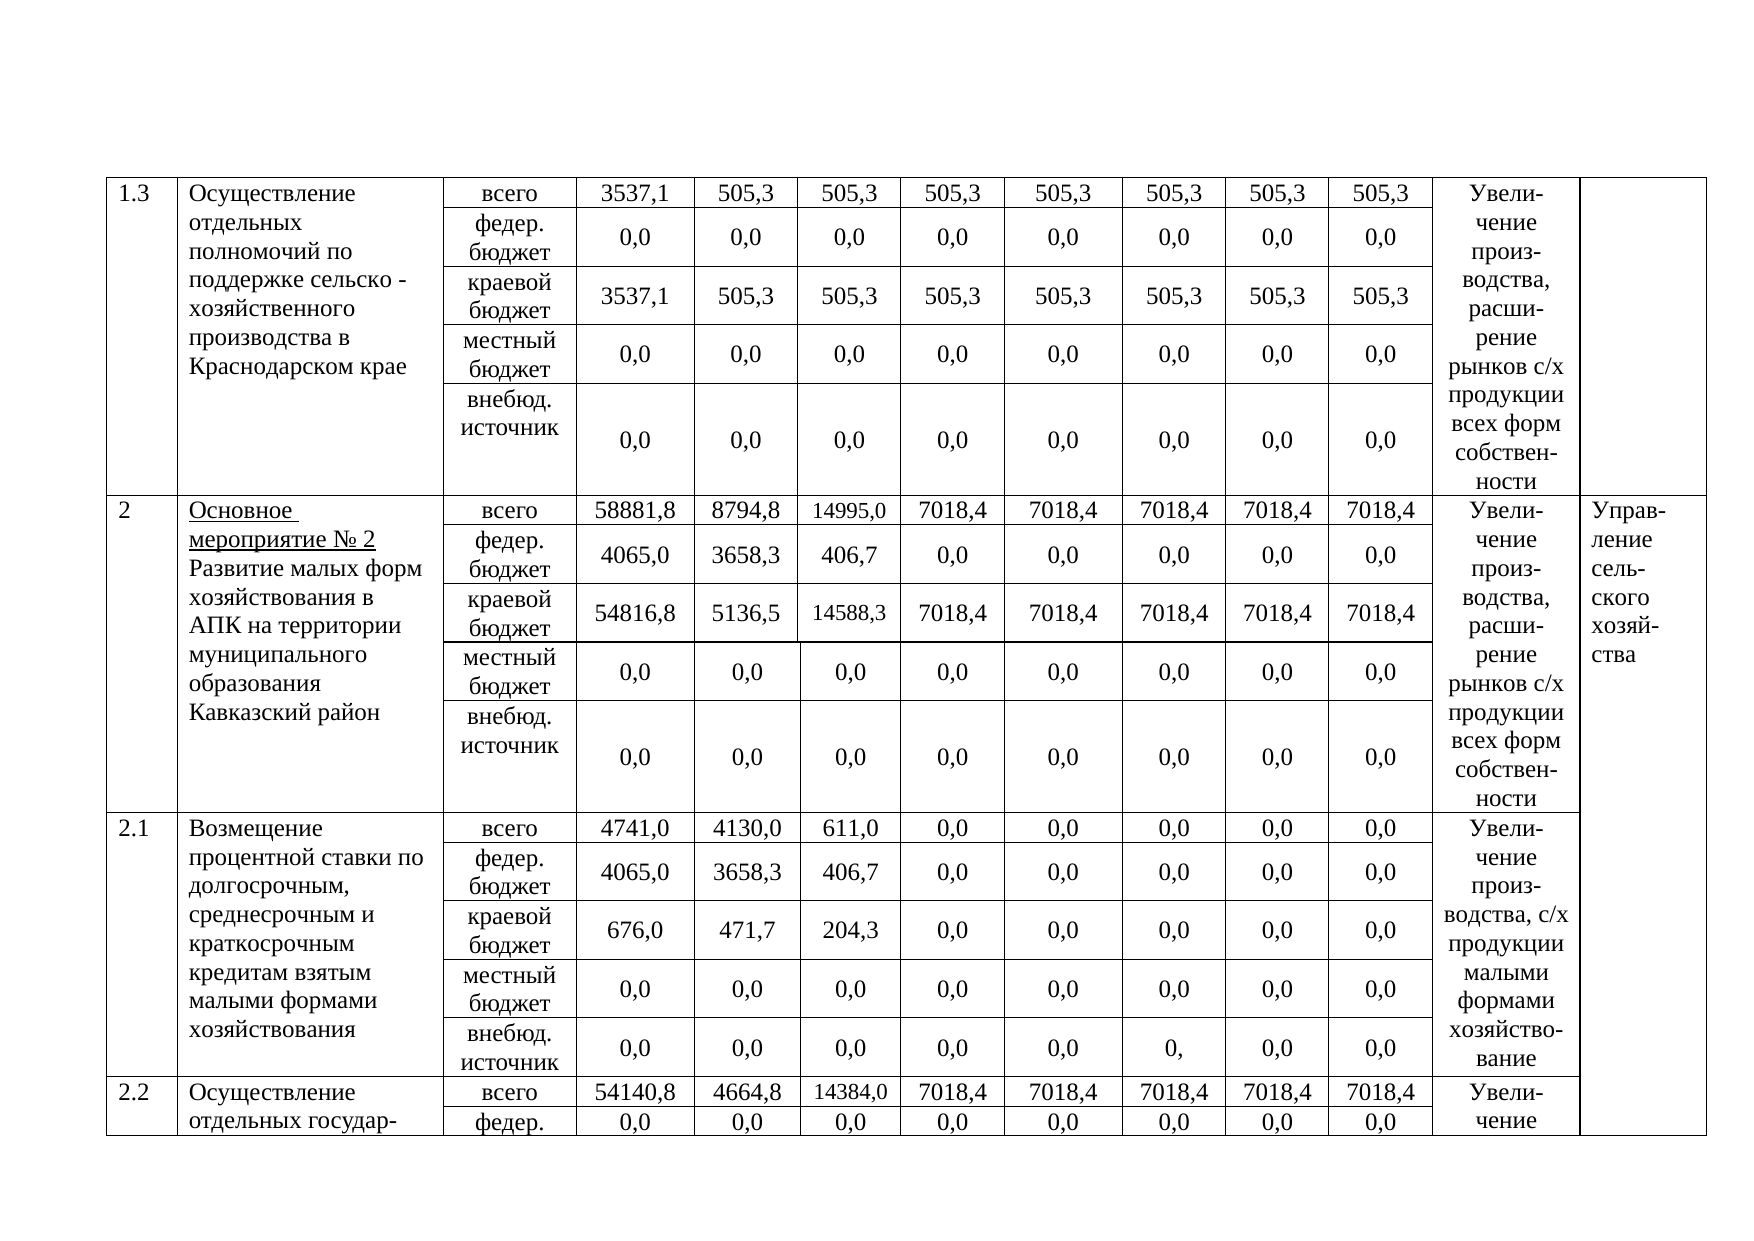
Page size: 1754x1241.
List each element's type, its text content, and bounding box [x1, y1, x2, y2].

table_cell 7018,4 [1123, 496, 1225, 524]
table_cell 7018,4 [1329, 496, 1432, 524]
table_cell 0,0 [1005, 960, 1122, 1017]
table_cell 0,0 [1329, 1018, 1432, 1076]
table_cell 0,0 [695, 325, 797, 383]
table_cell Увели-чение произ-водства, с/х продукции малыми формами хозяйство-вание [1433, 813, 1579, 1076]
table_cell 0,0 [798, 384, 900, 494]
table_cell 0,0 [1226, 813, 1328, 842]
table_cell 0,0 [1329, 643, 1432, 700]
table_cell 7018,4 [1329, 1077, 1432, 1106]
table_cell 0,0 [1005, 813, 1122, 842]
table_cell Основное мероприятие № 2 Развитие малых форм хозяйствования в АПК на территории муниципального образования Кавказский район [178, 496, 443, 812]
table_cell 0,0 [1123, 208, 1225, 266]
table_cell 4065,0 [577, 843, 694, 900]
table_cell 0,0 [901, 325, 1004, 383]
table_cell 0,0 [901, 843, 1004, 900]
table_cell всего [444, 496, 576, 524]
table_cell 0,0 [901, 384, 1004, 494]
table_cell Увели-чение произ-водства, расши-рение рынков с/х продукции всех форм собствен-ности [1433, 178, 1579, 494]
table_cell 0,0 [1226, 643, 1328, 700]
table_cell 7018,4 [901, 584, 1004, 641]
table_cell 0,0 [577, 1107, 694, 1135]
table_cell краевой бюджет [444, 584, 576, 641]
table_cell 0,0 [695, 960, 800, 1017]
table_cell 0,0 [1226, 901, 1328, 959]
table_cell 471,7 [695, 901, 800, 959]
table_cell 0,0 [801, 1107, 900, 1135]
table_cell 0,0 [577, 643, 694, 700]
table_cell 0, [1123, 1018, 1225, 1076]
table_cell 0,0 [695, 384, 797, 494]
table_cell 0,0 [801, 643, 900, 700]
table_cell 0,0 [1123, 643, 1225, 700]
table_cell 505,3 [695, 178, 797, 207]
table_cell 0,0 [1226, 1107, 1328, 1135]
table_cell 0,0 [1329, 901, 1432, 959]
table_cell 7018,4 [1329, 584, 1432, 641]
table_cell 505,3 [1005, 267, 1122, 324]
table_cell 4130,0 [695, 813, 800, 842]
table_cell 505,3 [1123, 267, 1225, 324]
table_cell 0,0 [577, 701, 694, 812]
table_cell 0,0 [1123, 525, 1225, 583]
table_cell 0,0 [577, 960, 694, 1017]
table_cell 0,0 [1329, 325, 1432, 383]
table_cell 7018,4 [901, 496, 1004, 524]
table_cell 505,3 [798, 178, 900, 207]
table_cell 0,0 [1123, 960, 1225, 1017]
table_cell 0,0 [1005, 1018, 1122, 1076]
table_cell 14995,0 [798, 496, 900, 524]
table_cell внебюд. источник [444, 701, 576, 812]
table_cell всего [444, 1077, 576, 1106]
table_cell 0,0 [1005, 901, 1122, 959]
table_cell 3537,1 [577, 178, 694, 207]
table_cell 0,0 [901, 701, 1004, 812]
table_cell 0,0 [798, 208, 900, 266]
table_cell 0,0 [1329, 525, 1432, 583]
table_cell 0,0 [1123, 1107, 1225, 1135]
table_cell 0,0 [901, 208, 1004, 266]
table_cell 611,0 [801, 813, 900, 842]
table_cell 0,0 [901, 901, 1004, 959]
table_cell 7018,4 [1123, 584, 1225, 641]
table_cell 2 [107, 496, 177, 812]
table_cell 7018,4 [1226, 584, 1328, 641]
table_cell 7018,4 [1226, 496, 1328, 524]
table_cell 2.1 [107, 813, 177, 1076]
table_cell 0,0 [801, 1018, 900, 1076]
table_cell 0,0 [1005, 1107, 1122, 1135]
table_cell 0,0 [1123, 325, 1225, 383]
table_cell 0,0 [1005, 525, 1122, 583]
table_cell 0,0 [1329, 208, 1432, 266]
table_cell внебюд. источник [444, 1018, 576, 1076]
table_cell 4065,0 [577, 525, 694, 583]
table_cell Осуществление отдельных полномочий по поддержке сельско -хозяйственного производства в Краснодарском крае [178, 178, 443, 494]
table_cell 505,3 [1005, 178, 1122, 207]
table_cell 7018,4 [1123, 1077, 1225, 1106]
table_cell 7018,4 [1226, 1077, 1328, 1106]
table_cell 0,0 [577, 325, 694, 383]
table_cell 0,0 [1226, 843, 1328, 900]
table_cell 0,0 [1226, 384, 1328, 494]
table_cell 4741,0 [577, 813, 694, 842]
table_cell федер. бюджет [444, 208, 576, 266]
table_cell 7018,4 [1005, 584, 1122, 641]
table_cell 0,0 [577, 1018, 694, 1076]
table_cell 0,0 [1329, 384, 1432, 494]
table_cell 0,0 [1123, 813, 1225, 842]
table_cell 0,0 [1226, 325, 1328, 383]
table_cell 7018,4 [1005, 1077, 1122, 1106]
table_cell 0,0 [695, 208, 797, 266]
table_cell 505,3 [798, 267, 900, 324]
table_cell всего [444, 178, 576, 207]
table_cell Увели-чение произ водства, с/х продукции малыми формами хозяйствования [1433, 1077, 1579, 1135]
table_cell 3658,3 [695, 843, 800, 900]
table_cell 0,0 [901, 960, 1004, 1017]
table_cell 0,0 [1226, 208, 1328, 266]
table_cell 0,0 [1329, 960, 1432, 1017]
table_cell 0,0 [1005, 325, 1122, 383]
table_cell 406,7 [798, 525, 900, 583]
table_cell 505,3 [901, 178, 1004, 207]
table_cell 0,0 [695, 701, 800, 812]
table_cell 0,0 [577, 384, 694, 494]
table_cell 0,0 [1123, 901, 1225, 959]
table_cell 0,0 [801, 960, 900, 1017]
table_cell 0,0 [1226, 525, 1328, 583]
table_cell 0,0 [1005, 208, 1122, 266]
table_cell 8794,8 [695, 496, 797, 524]
table_cell 406,7 [801, 843, 900, 900]
table_cell 0,0 [1329, 701, 1432, 812]
table_cell 505,3 [901, 267, 1004, 324]
table_cell 0,0 [901, 1107, 1004, 1135]
table_cell 5136,5 [695, 584, 797, 641]
table_cell внебюд. источник [444, 384, 576, 494]
table_cell 0,0 [695, 1107, 800, 1135]
table_cell 3537,1 [577, 267, 694, 324]
table_cell местный бюджет [444, 325, 576, 383]
table_cell 14588,3 [798, 584, 900, 641]
table_cell 0,0 [1123, 701, 1225, 812]
table_cell 54140,8 [577, 1077, 694, 1106]
table_cell 0,0 [1005, 643, 1122, 700]
table_cell Управ-ление сель-ского хозяй-ства [1581, 496, 1706, 1135]
table_cell федер. бюджет [444, 1107, 576, 1135]
table_cell 0,0 [901, 643, 1004, 700]
table_cell 0,0 [798, 325, 900, 383]
table_cell 676,0 [577, 901, 694, 959]
table_cell 0,0 [577, 208, 694, 266]
table_cell 505,3 [1329, 267, 1432, 324]
table_cell 0,0 [1005, 843, 1122, 900]
table_cell 505,3 [1123, 178, 1225, 207]
table_cell 0,0 [1123, 843, 1225, 900]
table_cell 0,0 [1123, 384, 1225, 494]
table_cell 2.2 [107, 1077, 177, 1135]
table_cell 4664,8 [695, 1077, 800, 1106]
table_cell 0,0 [1005, 384, 1122, 494]
table_cell 0,0 [901, 525, 1004, 583]
table_cell 0,0 [1226, 1018, 1328, 1076]
table_cell местный бюджет [444, 643, 576, 700]
table_cell краевой бюджет [444, 267, 576, 324]
table_cell 0,0 [901, 1018, 1004, 1076]
table_cell 3658,3 [695, 525, 797, 583]
table_cell 14384,0 [801, 1077, 900, 1106]
table_cell Увели-чение произ-водства, расши-рение рынков с/х продукции всех форм собствен-ности [1433, 496, 1579, 812]
table_cell 0,0 [695, 643, 800, 700]
table_cell 0,0 [1226, 701, 1328, 812]
table_cell 0,0 [801, 701, 900, 812]
table_cell 54816,8 [577, 584, 694, 641]
table_cell 0,0 [695, 1018, 800, 1076]
table_cell 0,0 [1329, 813, 1432, 842]
table_cell 505,3 [1329, 178, 1432, 207]
table_cell федер. бюджет [444, 843, 576, 900]
table_cell местный бюджет [444, 960, 576, 1017]
table_cell 505,3 [695, 267, 797, 324]
table_cell краевой бюджет [444, 901, 576, 959]
table_cell всего [444, 813, 576, 842]
table_cell 7018,4 [1005, 496, 1122, 524]
table_cell 204,3 [801, 901, 900, 959]
table_cell 0,0 [1005, 701, 1122, 812]
table_cell 58881,8 [577, 496, 694, 524]
table_cell 1.3 [107, 178, 177, 494]
table_cell 505,3 [1226, 178, 1328, 207]
table_cell 0,0 [1329, 843, 1432, 900]
table_cell 0,0 [901, 813, 1004, 842]
table_cell Возмещение процентной ставки по долгосрочным, среднесрочным и краткосрочным кредитам взятым малыми формами хозяйствования [178, 813, 443, 1076]
table_cell федер. бюджет [444, 525, 576, 583]
table_cell 7018,4 [901, 1077, 1004, 1106]
table_cell 505,3 [1226, 267, 1328, 324]
table_cell 0,0 [1329, 1107, 1432, 1135]
table_cell 0,0 [1226, 960, 1328, 1017]
